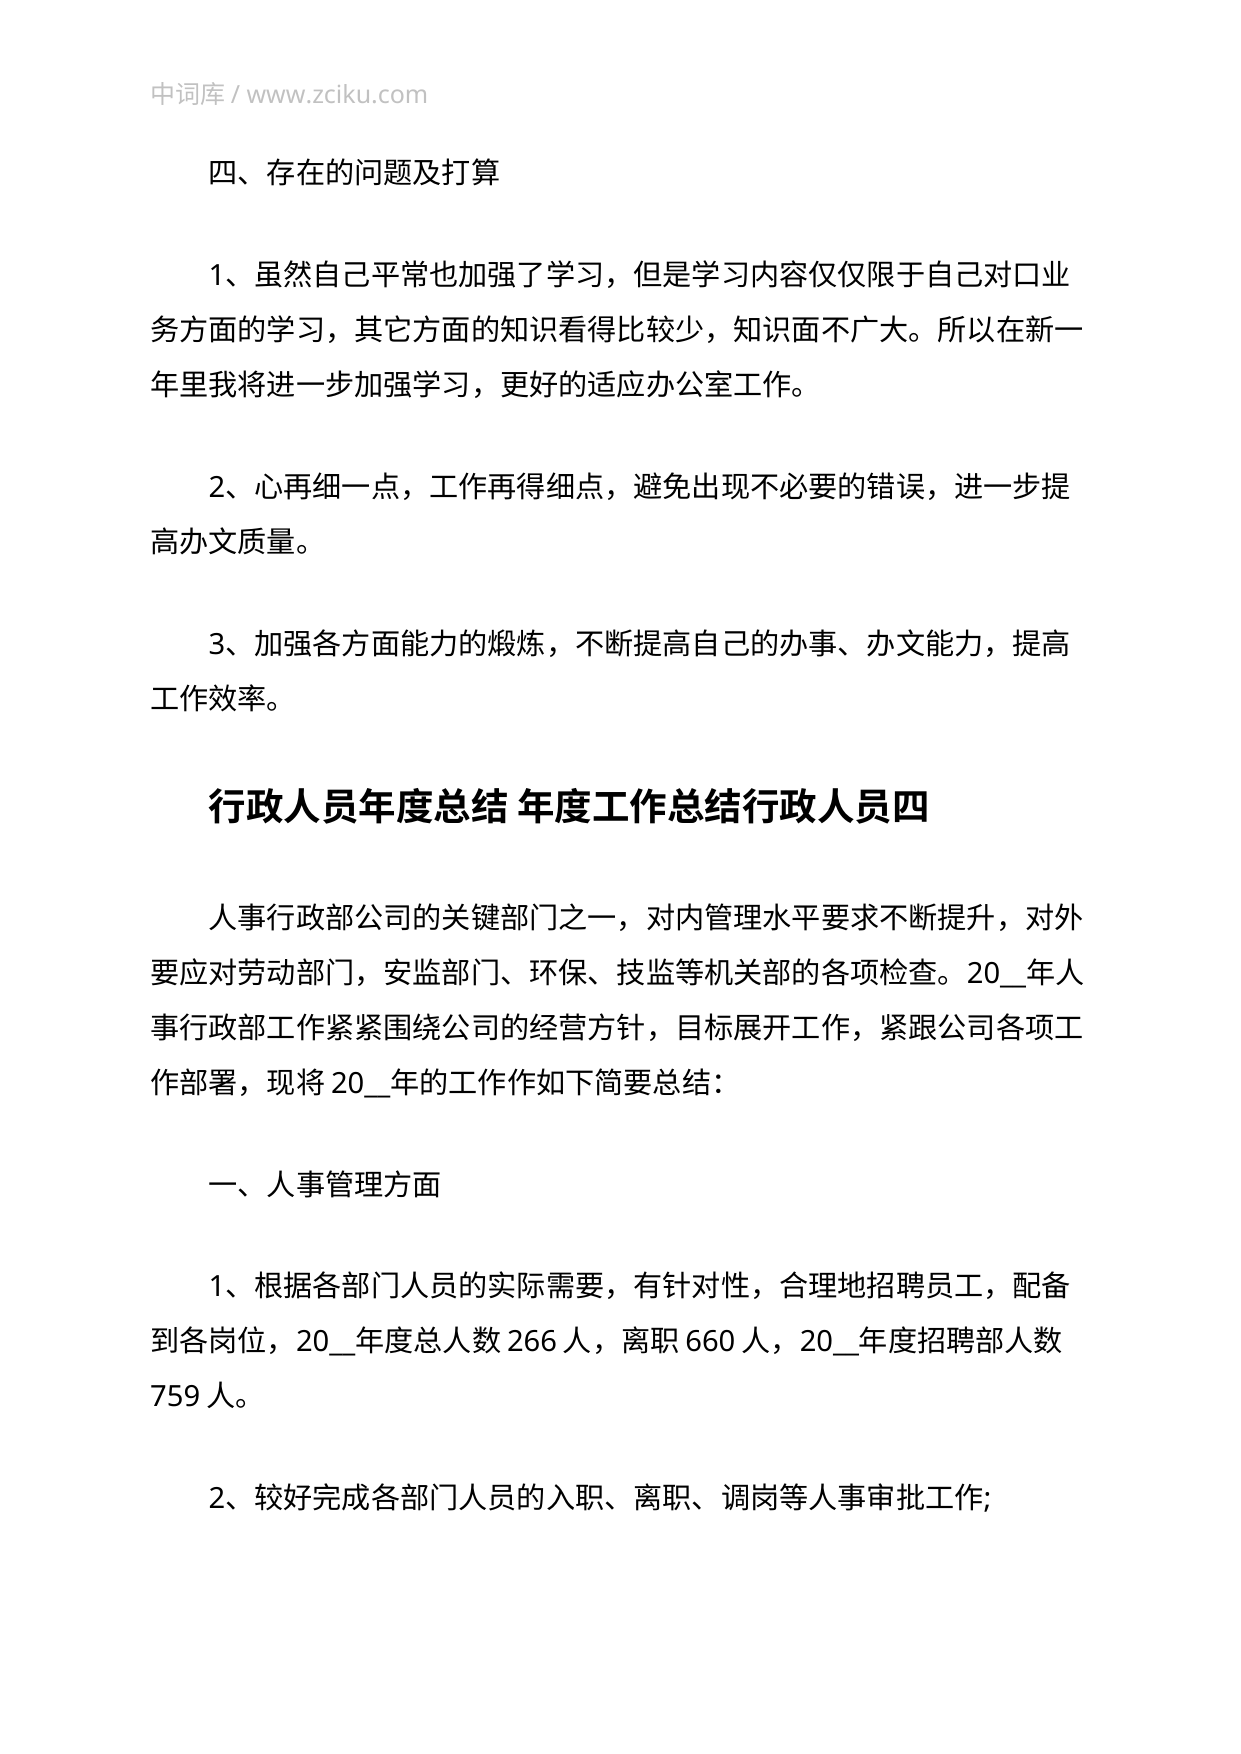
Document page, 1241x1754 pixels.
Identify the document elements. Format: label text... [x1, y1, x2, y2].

text 行政人员年度总结 年度工作总结行政人员四 [150, 777, 1090, 831]
text 四、存在的问题及打算 [150, 150, 1090, 192]
text 2、较好完成各部门人员的入职、离职、调岗等人事审批工作; [150, 1475, 1090, 1517]
text 1、虽然自己平常也加强了学习，但是学习内容仅仅限于自己对口业务方面的学习，其它方面的知识看得比较少，知识面不广大。所以在新一年里我将进一步加强学习，更好的适应办公室工作。 [150, 252, 1090, 404]
text 1、根据各部门人员的实际需要，有针对性，合理地招聘员工，配备到各岗位，20__年度总人数266人，离职660人，20__年度招聘部人数759人。 [150, 1263, 1090, 1415]
text 2、心再细一点，工作再得细点，避免出现不必要的错误，进一步提高办文质量。 [150, 463, 1090, 561]
text 一、人事管理方面 [150, 1161, 1090, 1203]
text 3、加强各方面能力的煅炼，不断提高自己的办事、办文能力，提高工作效率。 [150, 620, 1090, 717]
text 人事行政部公司的关键部门之一，对内管理水平要求不断提升，对外要应对劳动部门，安监部门、环保、技监等机关部的各项检查。20__年人事行政部工作紧紧围绕公司的经营方针，目标展开工作，紧跟公司各项工作部署，现将20__年的工作作如下简要总结： [150, 894, 1090, 1102]
